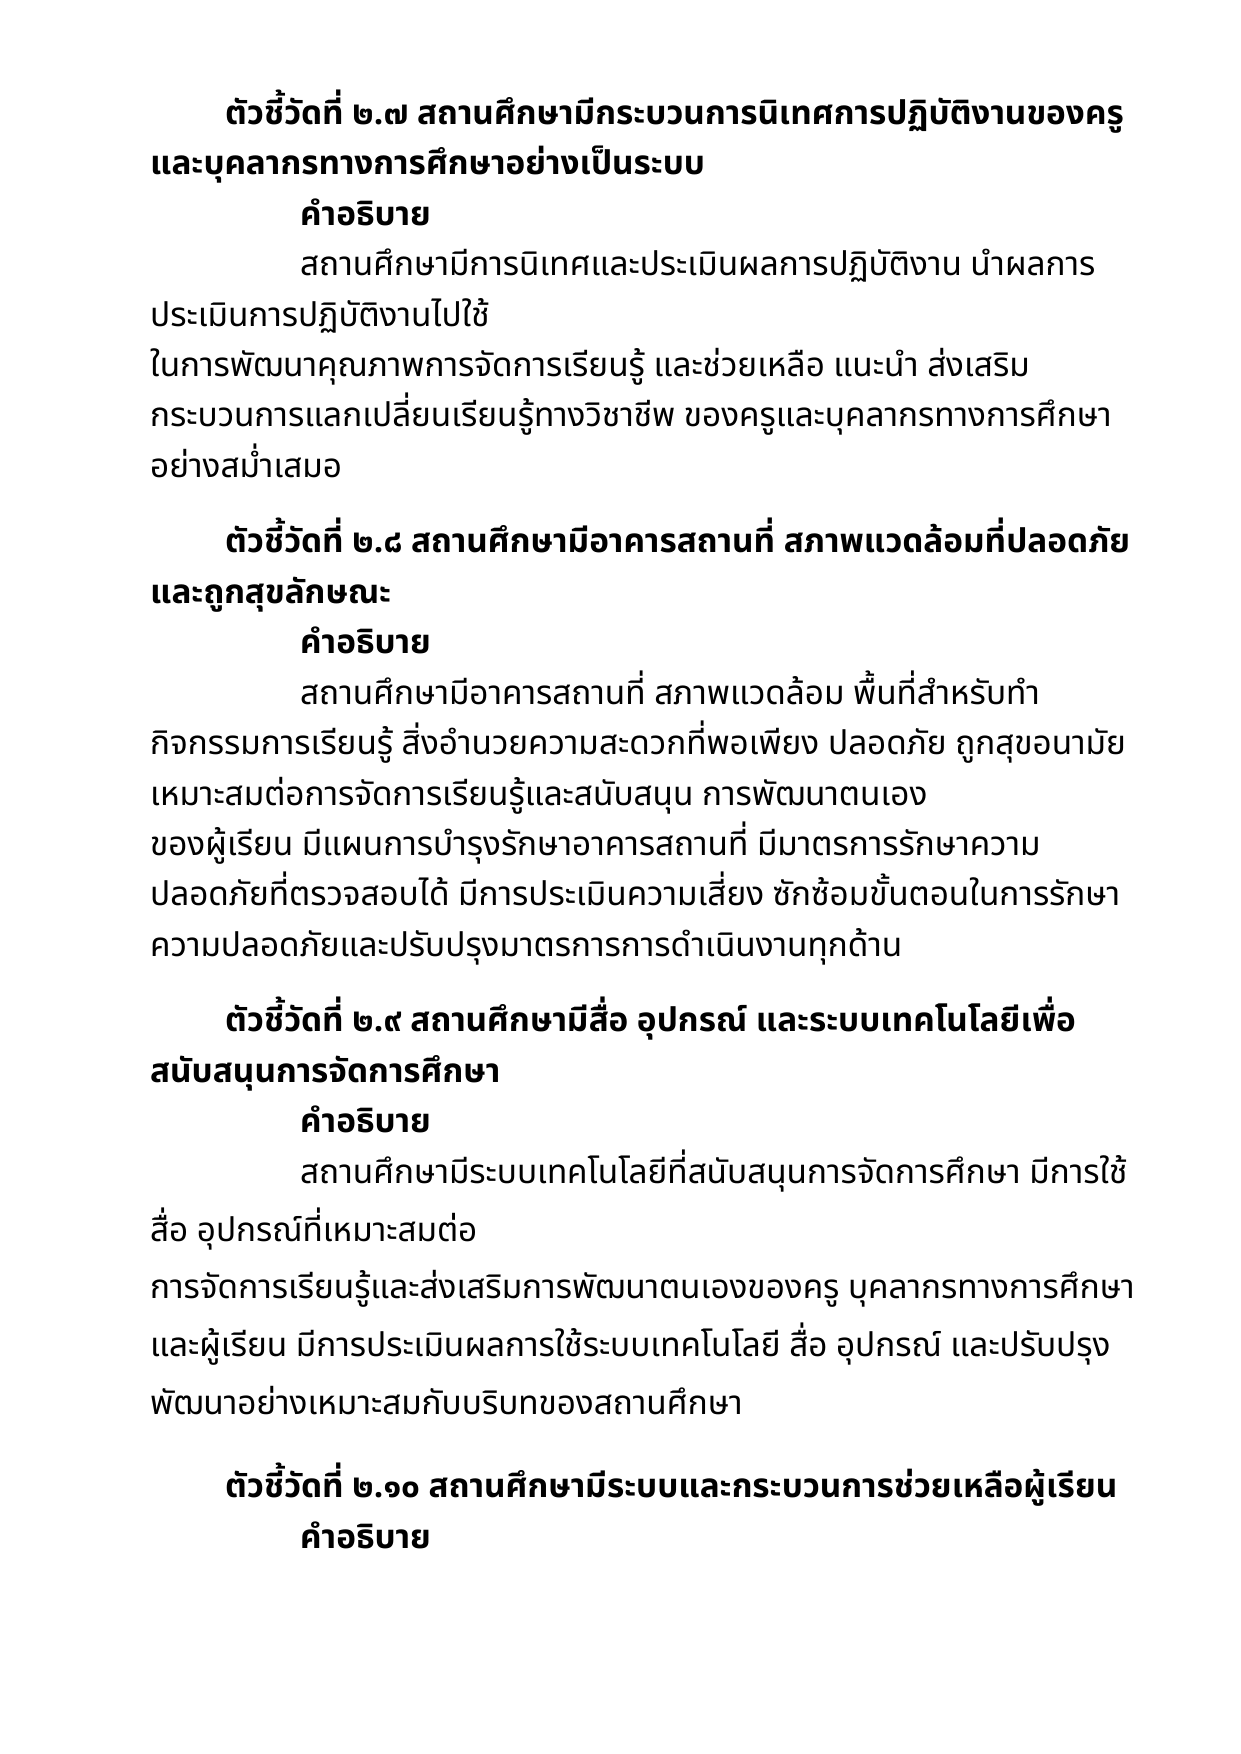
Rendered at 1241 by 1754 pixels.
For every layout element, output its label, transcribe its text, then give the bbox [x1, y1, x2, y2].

text ตัวชี้วัดที่ ๒.๙ สถานศึกษามีสื่อ อุปกรณ์ และระบบเทคโนโลยีเพื่อสนับสนุนการจัดการศึกษา [150, 996, 1137, 1097]
text ตัวชี้วัดที่ ๒.๗ สถานศึกษามีกระบวนการนิเทศการปฏิบัติงานของครูและบุคลากรทางการศึกษาอย่างเป็นระบบ [150, 89, 1137, 190]
text คำอธิบาย [150, 190, 1137, 240]
text ตัวชี้วัดที่ ๒.๘ สถานศึกษามีอาคารสถานที่ สภาพแวดล้อมที่ปลอดภัยและถูกสุขลักษณะ [150, 517, 1137, 618]
text สถานศึกษามีระบบเทคโนโลยีที่สนับสนุนการจัดการศึกษา มีการใช้สื่อ อุปกรณ์ที่เหมาะสมต่อ การจัดการเรียนรู้และส่งเสริมการพัฒนาตนเองของครู บุคลากรทางการศึกษา และผู้เรียน มีการประเมินผลการใช้ระบบเทคโนโลยี สื่อ อุปกรณ์ และปรับปรุงพัฒนาอย่างเหมาะสมกับบริบทของสถานศึกษา [150, 1148, 1137, 1430]
text สถานศึกษามีการนิเทศและประเมินผลการปฏิบัติงาน นำผลการประเมินการปฏิบัติงานไปใช้ ในการพัฒนาคุณภาพการจัดการเรียนรู้ และช่วยเหลือ แนะนำ ส่งเสริมกระบวนการแลกเปลี่ยนเรียนรู้ทางวิชาชีพ ของครูและบุคลากรทางการศึกษาอย่างสม่ำเสมอ [150, 240, 1137, 492]
text สถานศึกษามีอาคารสถานที่ สภาพแวดล้อม พื้นที่สำหรับทำกิจกรรมการเรียนรู้ สิ่งอำนวยความสะดวกที่พอเพียง ปลอดภัย ถูกสุขอนามัย เหมาะสมต่อการจัดการเรียนรู้และสนับสนุน การพัฒนาตนเอง ของผู้เรียน มีแผนการบำรุงรักษาอาคารสถานที่ มีมาตรการรักษาความปลอดภัยที่ตรวจสอบได้ มีการประเมินความเสี่ยง ซักซ้อมขั้นตอนในการรักษาความปลอดภัยและปรับปรุงมาตรการการดำเนินงานทุกด้าน [150, 669, 1137, 971]
text คำอธิบาย [150, 1097, 1137, 1148]
text ตัวชี้วัดที่ ๒.๑๐ สถานศึกษามีระบบและกระบวนการช่วยเหลือผู้เรียน [150, 1462, 1137, 1513]
text คำอธิบาย [150, 618, 1137, 669]
text คำอธิบาย [150, 1513, 1137, 1563]
